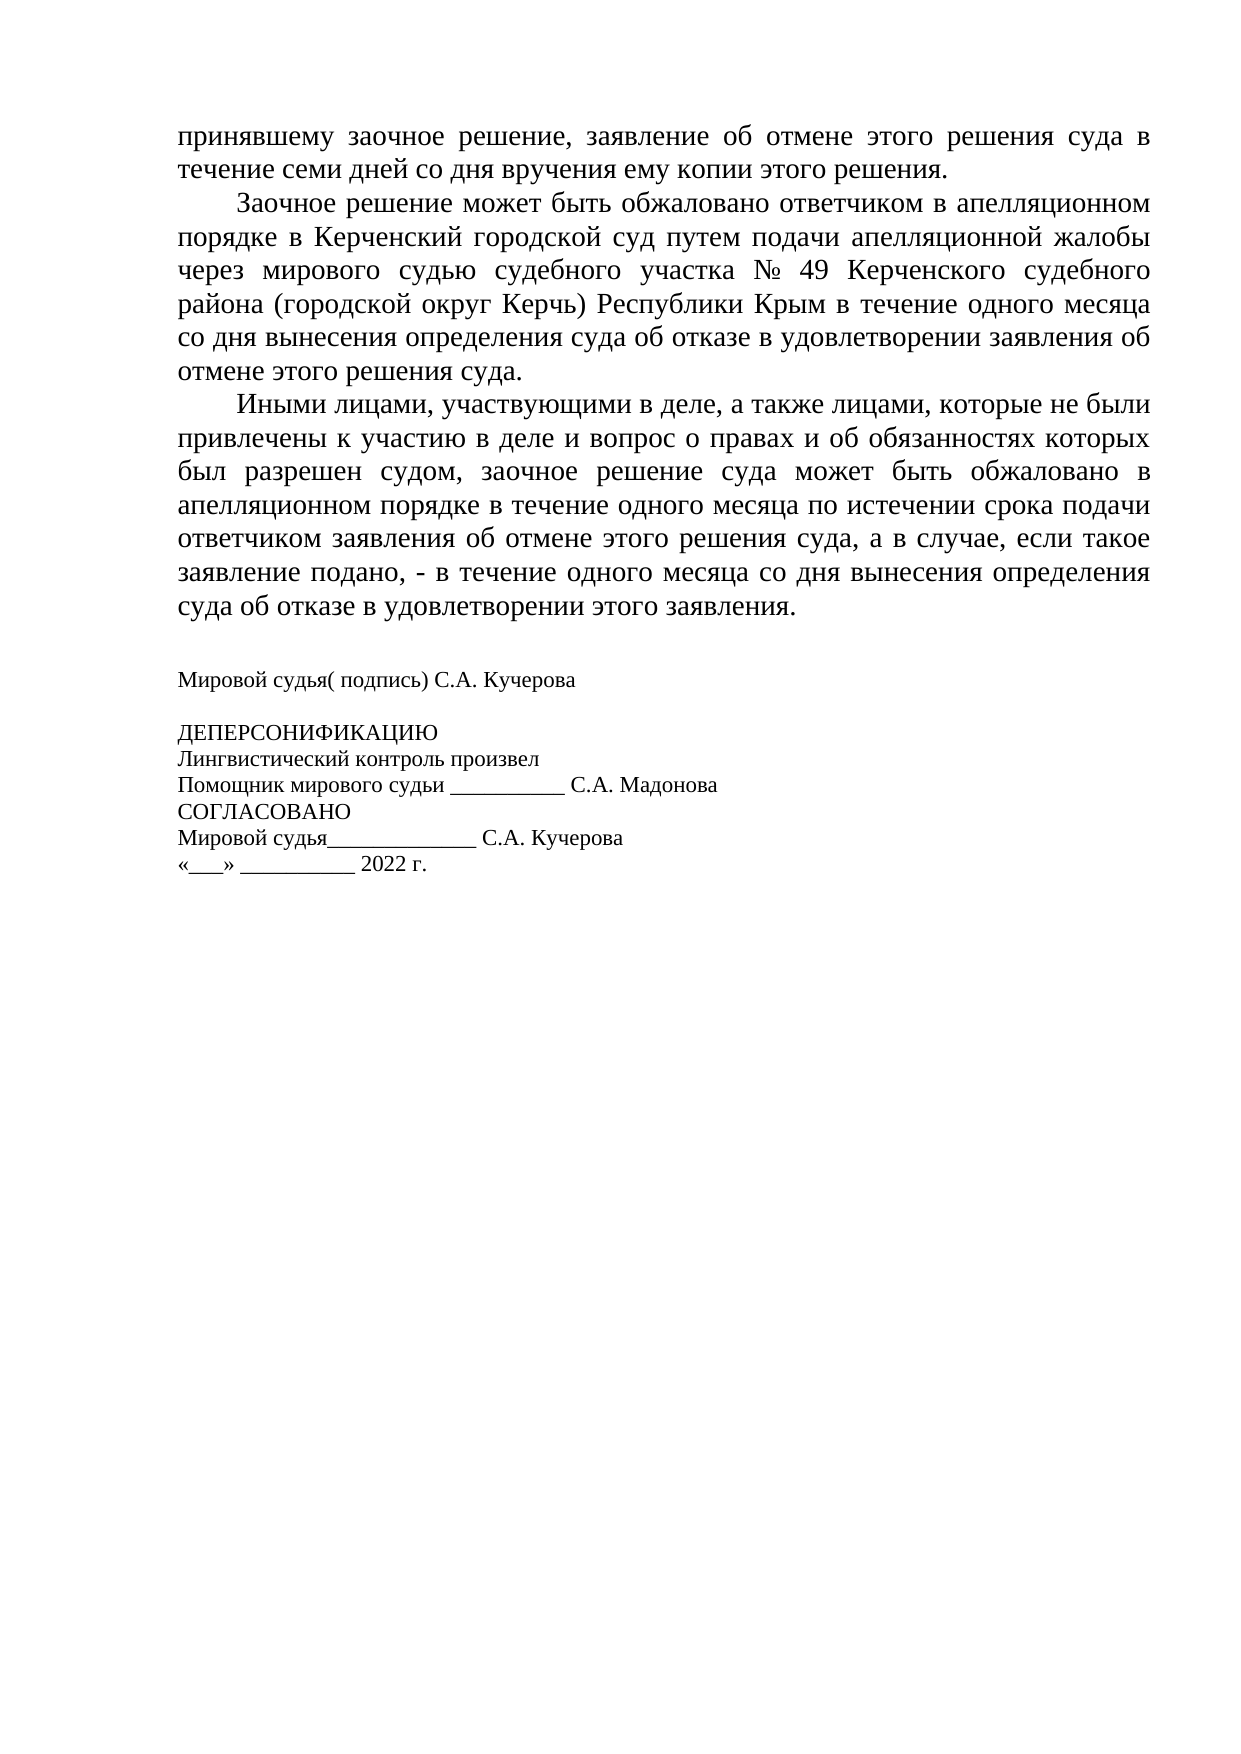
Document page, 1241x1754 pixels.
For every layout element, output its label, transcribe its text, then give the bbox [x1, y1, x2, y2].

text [177, 118, 1152, 185]
text Мировой судья( подпись) С.А. Кучерова [177, 666, 1152, 692]
text «___» __________ 2022 г. [177, 851, 1152, 877]
text Мировой судья_____________ С.А. Кучерова [177, 824, 1152, 851]
text Помощник мирового судьи __________ С.А. Мадонова [177, 771, 1152, 798]
text Иными лицами, участвующими в деле, а также лицами, которые не были привлечены к участию в деле и вопрос о правах и об обязанностях которых был разрешен судом, заочное решение суда может быть обжаловано в апелляционном порядке в течение одного месяца по истечении срока подачи ответчиком заявления об отмене этого решения суда, а в случае, если такое заявление подано, - в течение одного месяца со дня вынесения определения суда об отказе в удовлетворении этого заявления. [177, 386, 1152, 621]
text ДЕПЕРСОНИФИКАЦИЮ [177, 719, 1152, 745]
text СОГЛАСОВАНО [177, 798, 1152, 824]
text Лингвистический контроль произвел [177, 745, 1152, 771]
text Заочное решение может быть обжаловано ответчиком в апелляционном порядке в Керченский городской суд путем подачи апелляционной жалобы через мирового судью судебного участка № 49 Керченского судебного района (городской округ Керчь) Республики Крым в течение одного месяца со дня вынесения определения суда об отказе в удовлетворении заявления об отмене этого решения суда. [177, 185, 1152, 386]
